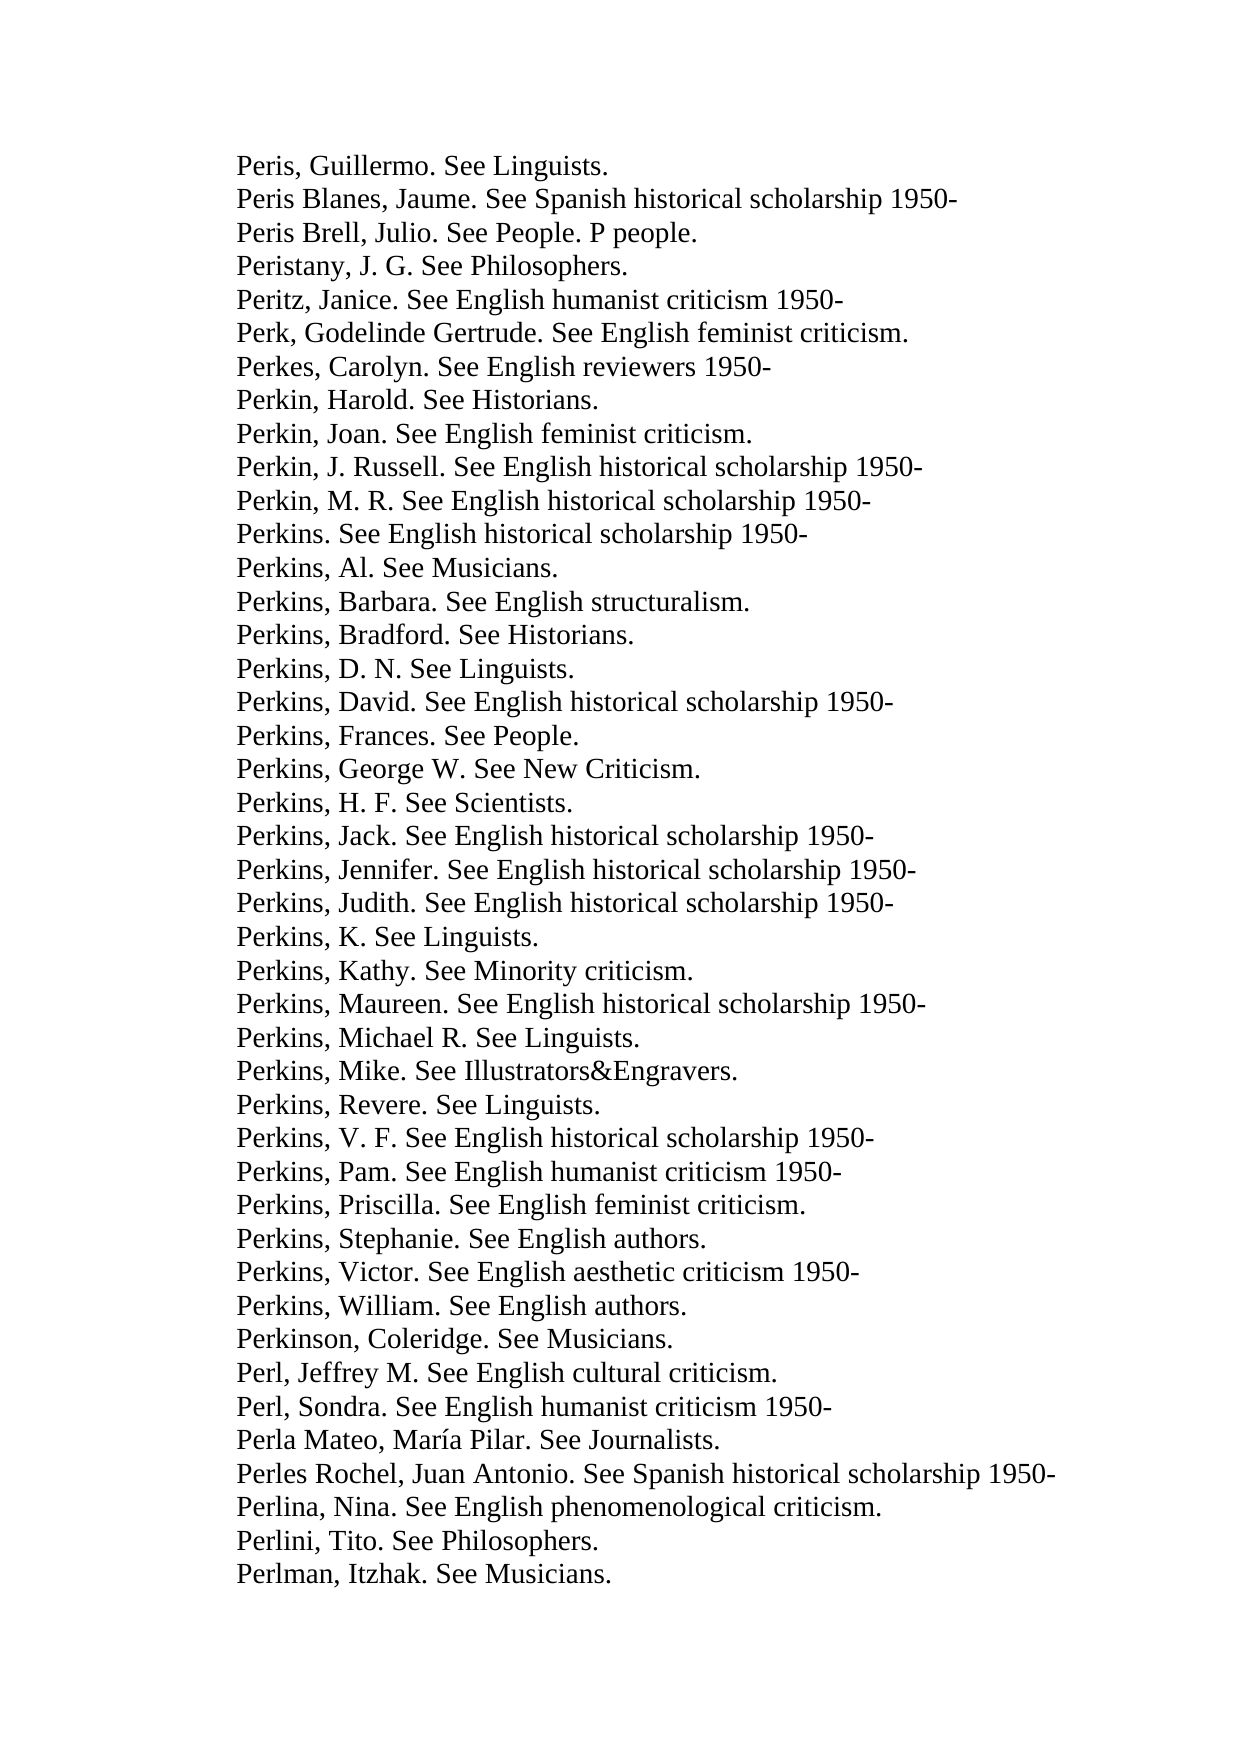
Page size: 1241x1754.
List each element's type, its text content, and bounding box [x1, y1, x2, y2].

text Perkins, Mike. See Illustrators&Engravers. [236, 1053, 1078, 1087]
text Perkins, David. See English historical scholarship 1950- [236, 684, 1078, 718]
text Perkins, Victor. See English aesthetic criticism 1950- [236, 1254, 1078, 1288]
text Peritz, Janice. See English humanist criticism 1950- [236, 282, 1078, 315]
text Perkins, Frances. See People. [236, 718, 1078, 751]
text Perkins, Pam. See English humanist criticism 1950- [236, 1154, 1078, 1187]
text Perkins, Stephanie. See English authors. [236, 1221, 1078, 1254]
text Perkins, George W. See New Criticism. [236, 751, 1078, 785]
text Perkes, Carolyn. See English reviewers 1950- [236, 349, 1077, 382]
text Perkins. See English historical scholarship 1950- [236, 517, 1078, 550]
text Perkins, Al. See Musicians. [236, 550, 1078, 584]
text Peristany, J. G. See Philosophers. [236, 248, 1078, 282]
text Perkins, Revere. See Linguists. [236, 1087, 1078, 1120]
text Perkin, M. R. See English historical scholarship 1950- [236, 483, 1078, 517]
text Perkin, Harold. See Historians. [236, 382, 1077, 416]
text Perla Mateo, María Pilar. See Journalists. [236, 1422, 1078, 1456]
text Peris Brell, Julio. See People. P people. [236, 215, 1078, 248]
text Perkin, Joan. See English feminist criticism. [236, 416, 1078, 449]
text Perkin, J. Russell. See English historical scholarship 1950- [236, 449, 1078, 483]
text Perkins, Judith. See English historical scholarship 1950- [236, 886, 1078, 919]
text Perlina, Nina. See English phenomenological criticism. [236, 1489, 1078, 1523]
text Perkins, William. See English authors. [236, 1288, 1078, 1322]
text Perkins, V. F. See English historical scholarship 1950- [236, 1120, 1078, 1154]
text Perkinson, Coleridge. See Musicians. [236, 1322, 1078, 1355]
text Perlini, Tito. See Philosophers. [236, 1523, 1078, 1556]
text Perkins, Jack. See English historical scholarship 1950- [236, 818, 1078, 852]
text Perles Rochel, Juan Antonio. See Spanish historical scholarship 1950- [236, 1456, 1078, 1489]
text Perl, Jeffrey M. See English cultural criticism. [236, 1355, 1078, 1389]
text Perkins, H. F. See Scientists. [236, 785, 1078, 818]
text Perkins, Kathy. See Minority criticism. [236, 953, 1078, 986]
text Perkins, D. N. See Linguists. [236, 651, 1078, 684]
text Perkins, Bradford. See Historians. [236, 617, 1077, 651]
text Perkins, K. See Linguists. [236, 919, 1078, 953]
text Peris, Guillermo. See Linguists. [236, 148, 1078, 181]
text Perlman, Itzhak. See Musicians. [236, 1556, 1078, 1590]
text Perkins, Maureen. See English historical scholarship 1950- [236, 986, 1078, 1020]
text Perl, Sondra. See English humanist criticism 1950- [236, 1389, 1078, 1422]
text Perkins, Jennifer. See English historical scholarship 1950- [236, 852, 1078, 886]
text Perkins, Barbara. See English structuralism. [236, 584, 1078, 617]
text Perkins, Priscilla. See English feminist criticism. [236, 1187, 1078, 1221]
text Perk, Godelinde Gertrude. See English feminist criticism. [236, 315, 1078, 349]
text Peris Blanes, Jaume. See Spanish historical scholarship 1950- [236, 181, 1078, 215]
text Perkins, Michael R. See Linguists. [236, 1020, 1078, 1053]
